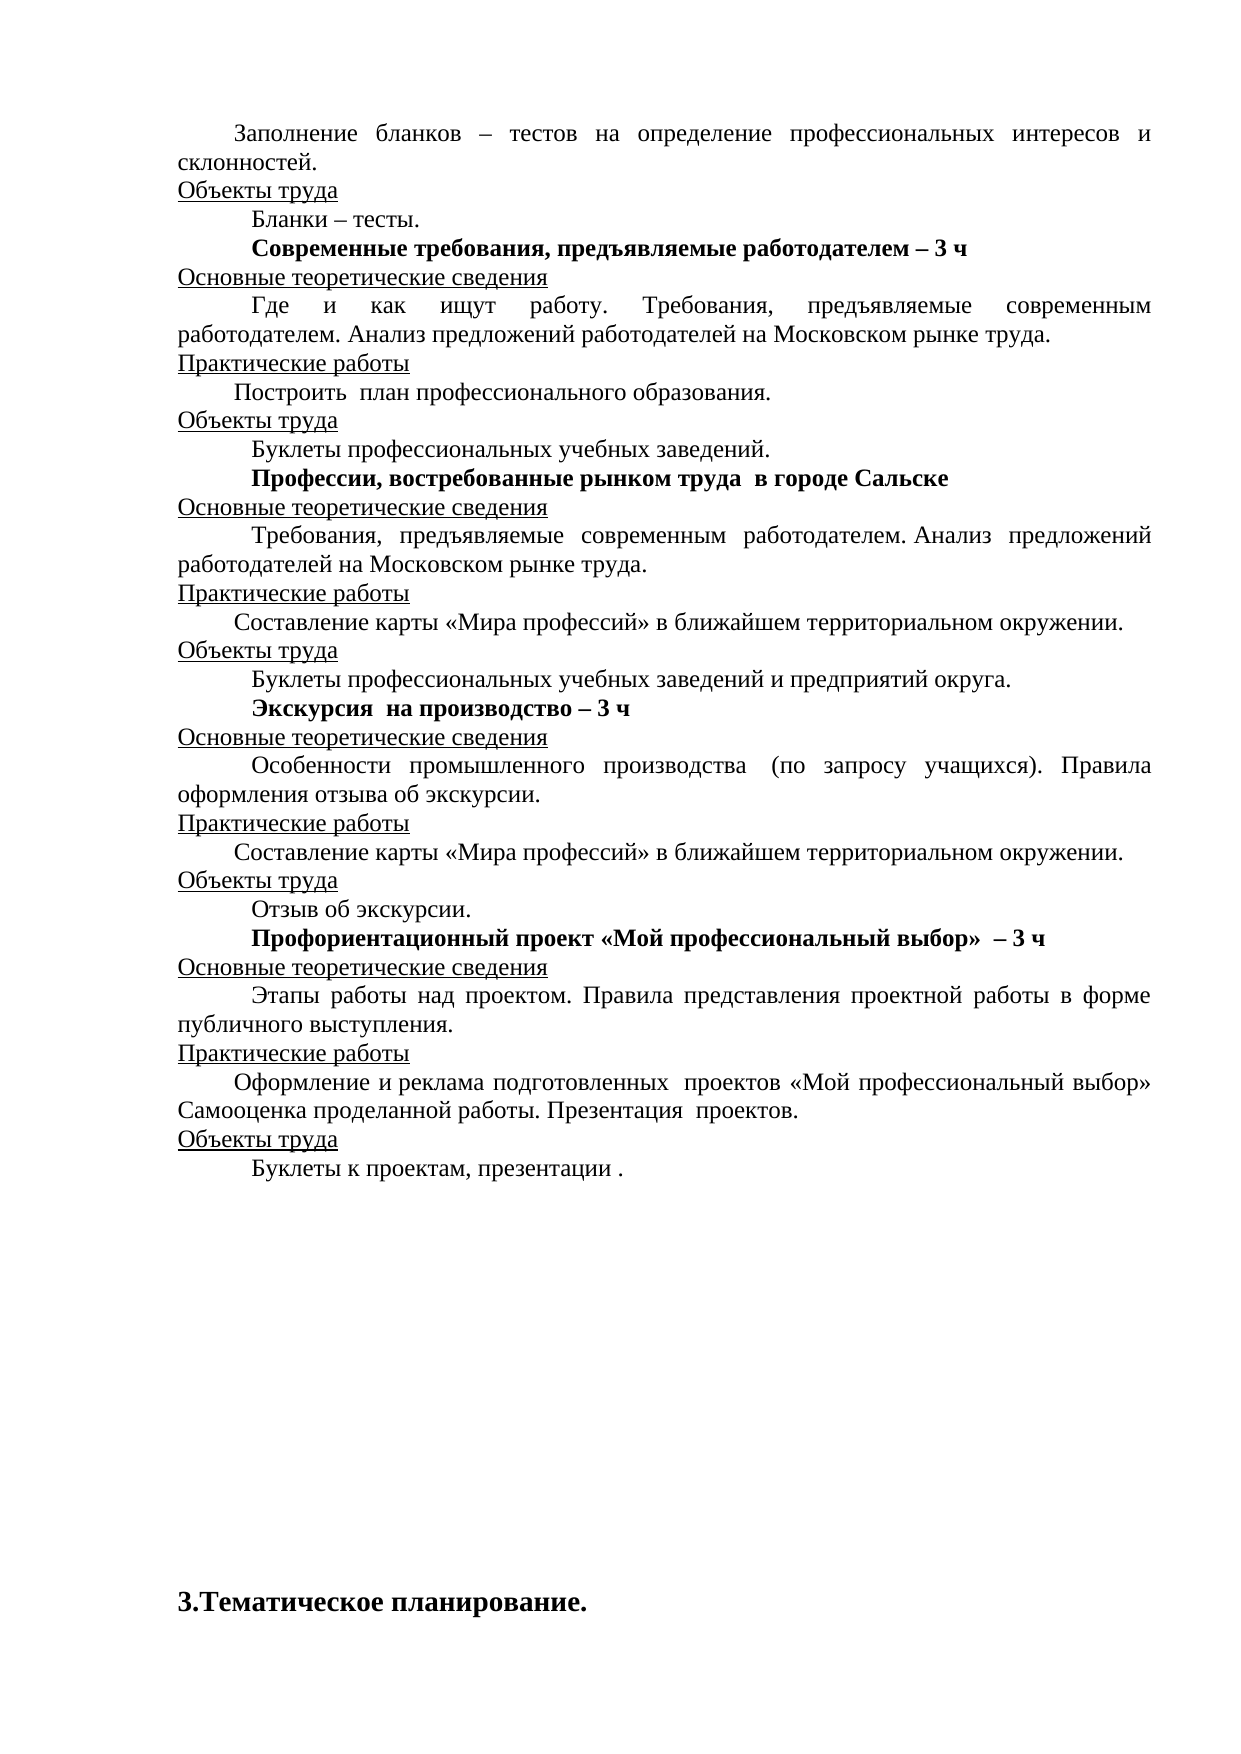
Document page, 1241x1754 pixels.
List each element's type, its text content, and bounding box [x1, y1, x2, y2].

text Оформление и реклама подготовленных проектов «Мой профессиональный выбор» Самооценка проделанной работы. Презентация проектов. [177, 1067, 1152, 1124]
text Практические работы [177, 1038, 1152, 1067]
text 3.Тематическое планирование. [177, 1584, 1152, 1618]
text Бланки – тесты. [177, 204, 1152, 233]
text Буклеты профессиональных учебных заведений. [177, 434, 1152, 463]
text Объекты труда [177, 176, 1152, 204]
text Заполнение бланков – тестов на определение профессиональных интересов и склонностей. [177, 118, 1152, 176]
text Составление карты «Мира профессий» в ближайшем территориальном окружении. [177, 837, 1152, 866]
text Объекты труда [177, 636, 1152, 664]
text Буклеты к проектам, презентации . [177, 1153, 1152, 1182]
text Где и как ищут работу. Требования, предъявляемые современным работодателем. Анализ предложений работодателей на Московском рынке труда. [177, 291, 1152, 348]
text Практические работы [177, 808, 1152, 837]
text Особенности промышленного производства (по запросу учащихся). Правила оформления отзыва об экскурсии. [177, 751, 1152, 808]
text Буклеты профессиональных учебных заведений и предприятий округа. [177, 664, 1152, 693]
text Основные теоретические сведения [177, 722, 1152, 751]
text Основные теоретические сведения [177, 952, 1152, 981]
text Объекты труда [177, 406, 1152, 434]
text Профессии, востребованные рынком труда в городе Сальске [177, 463, 1152, 492]
text Практические работы [177, 578, 1152, 607]
text Этапы работы над проектом. Правила представления проектной работы в форме публичного выступления. [177, 981, 1152, 1038]
text Экскурсия на производство – 3 ч [177, 693, 1152, 722]
text Составление карты «Мира профессий» в ближайшем территориальном окружении. [177, 607, 1152, 636]
text Отзыв об экскурсии. [177, 894, 1152, 923]
text Основные теоретические сведения [177, 262, 1152, 291]
text Современные требования, предъявляемые работодателем – 3 ч [177, 233, 1152, 262]
text Построить план профессионального образования. [177, 377, 1152, 406]
text Требования, предъявляемые современным работодателем. Анализ предложений работодателей на Московском рынке труда. [177, 521, 1152, 578]
text Объекты труда [177, 1124, 1152, 1153]
text Практические работы [177, 348, 1152, 377]
text Основные теоретические сведения [177, 492, 1152, 521]
text Профориентационный проект «Мой профессиональный выбор» – 3 ч [177, 923, 1152, 952]
text Объекты труда [177, 866, 1152, 894]
